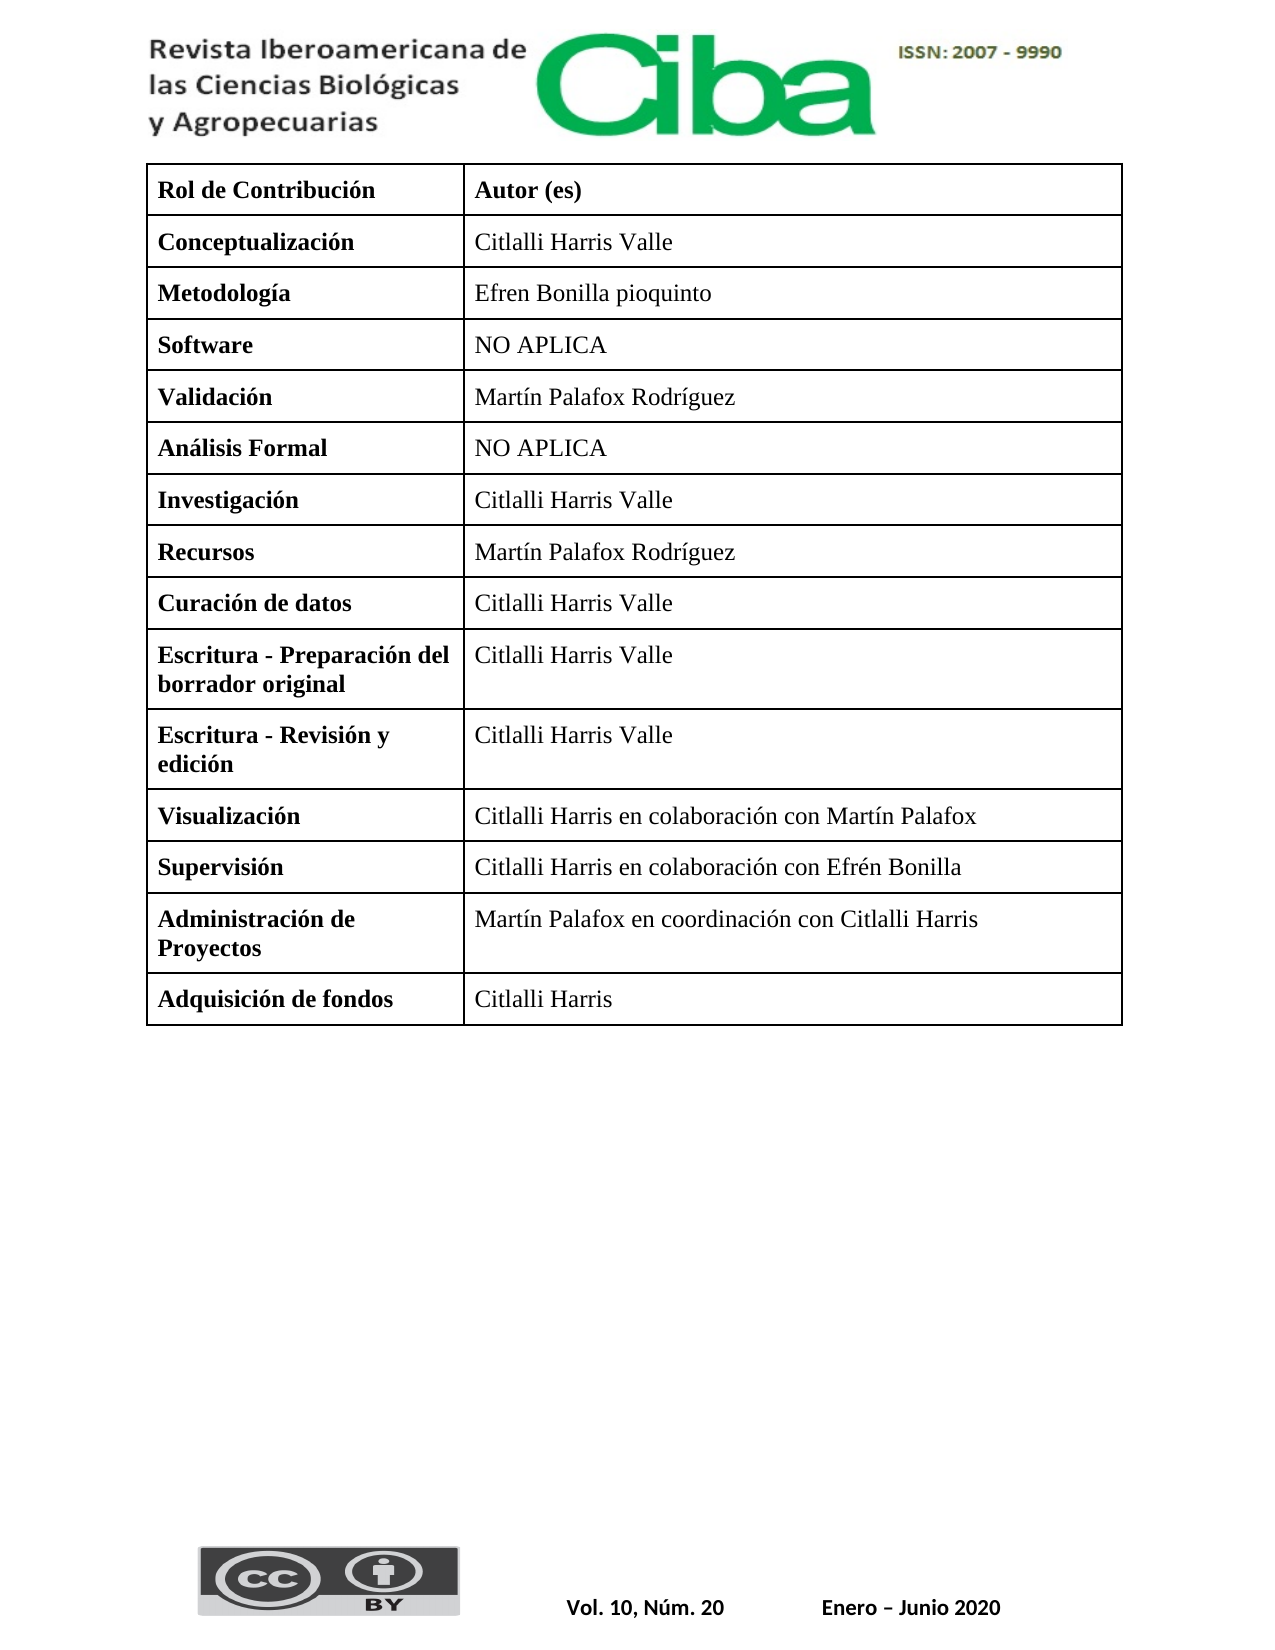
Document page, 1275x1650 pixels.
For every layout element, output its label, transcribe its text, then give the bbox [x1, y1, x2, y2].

table_header Rol de Contribución [148, 165, 463, 214]
table_cell Análisis Formal [148, 423, 463, 472]
table_cell Martín Palafox en coordinación con Citlalli Harris [465, 894, 1121, 972]
table_cell Citlalli Harris [465, 974, 1121, 1024]
table_cell Software [148, 320, 463, 369]
table_cell Curación de datos [148, 578, 463, 627]
table_cell Visualización [148, 790, 463, 840]
table_cell Metodología [148, 268, 463, 317]
table_cell Escritura - Revisión y edición [148, 710, 463, 788]
table_cell Citlalli Harris Valle [465, 630, 1121, 708]
table_cell Citlalli Harris Valle [465, 578, 1121, 627]
table_cell Recursos [148, 526, 463, 576]
picture [147, 29, 1068, 141]
table_cell NO APLICA [465, 423, 1121, 472]
table_cell Citlalli Harris en colaboración con Efrén Bonilla [465, 842, 1121, 892]
table_cell Citlalli Harris Valle [465, 475, 1121, 524]
table_cell Citlalli Harris Valle [465, 710, 1121, 788]
table_cell Adquisición de fondos [148, 974, 463, 1024]
table_cell Citlalli Harris Valle [465, 216, 1121, 266]
table_cell Administración de Proyectos [148, 894, 463, 972]
table_cell Validación [148, 371, 463, 421]
table_cell Investigación [148, 475, 463, 524]
table_cell Efren Bonilla pioquinto [465, 268, 1121, 317]
table_cell Martín Palafox Rodríguez [465, 371, 1121, 421]
table_cell Supervisión [148, 842, 463, 892]
table_cell Citlalli Harris en colaboración con Martín Palafox [465, 790, 1121, 840]
table_cell Conceptualización [148, 216, 463, 266]
table_cell Martín Palafox Rodríguez [465, 526, 1121, 576]
picture [197, 1546, 461, 1616]
table_header Autor (es) [465, 165, 1121, 214]
table_cell Escritura - Preparación del borrador original [148, 630, 463, 708]
table_cell NO APLICA [465, 320, 1121, 369]
